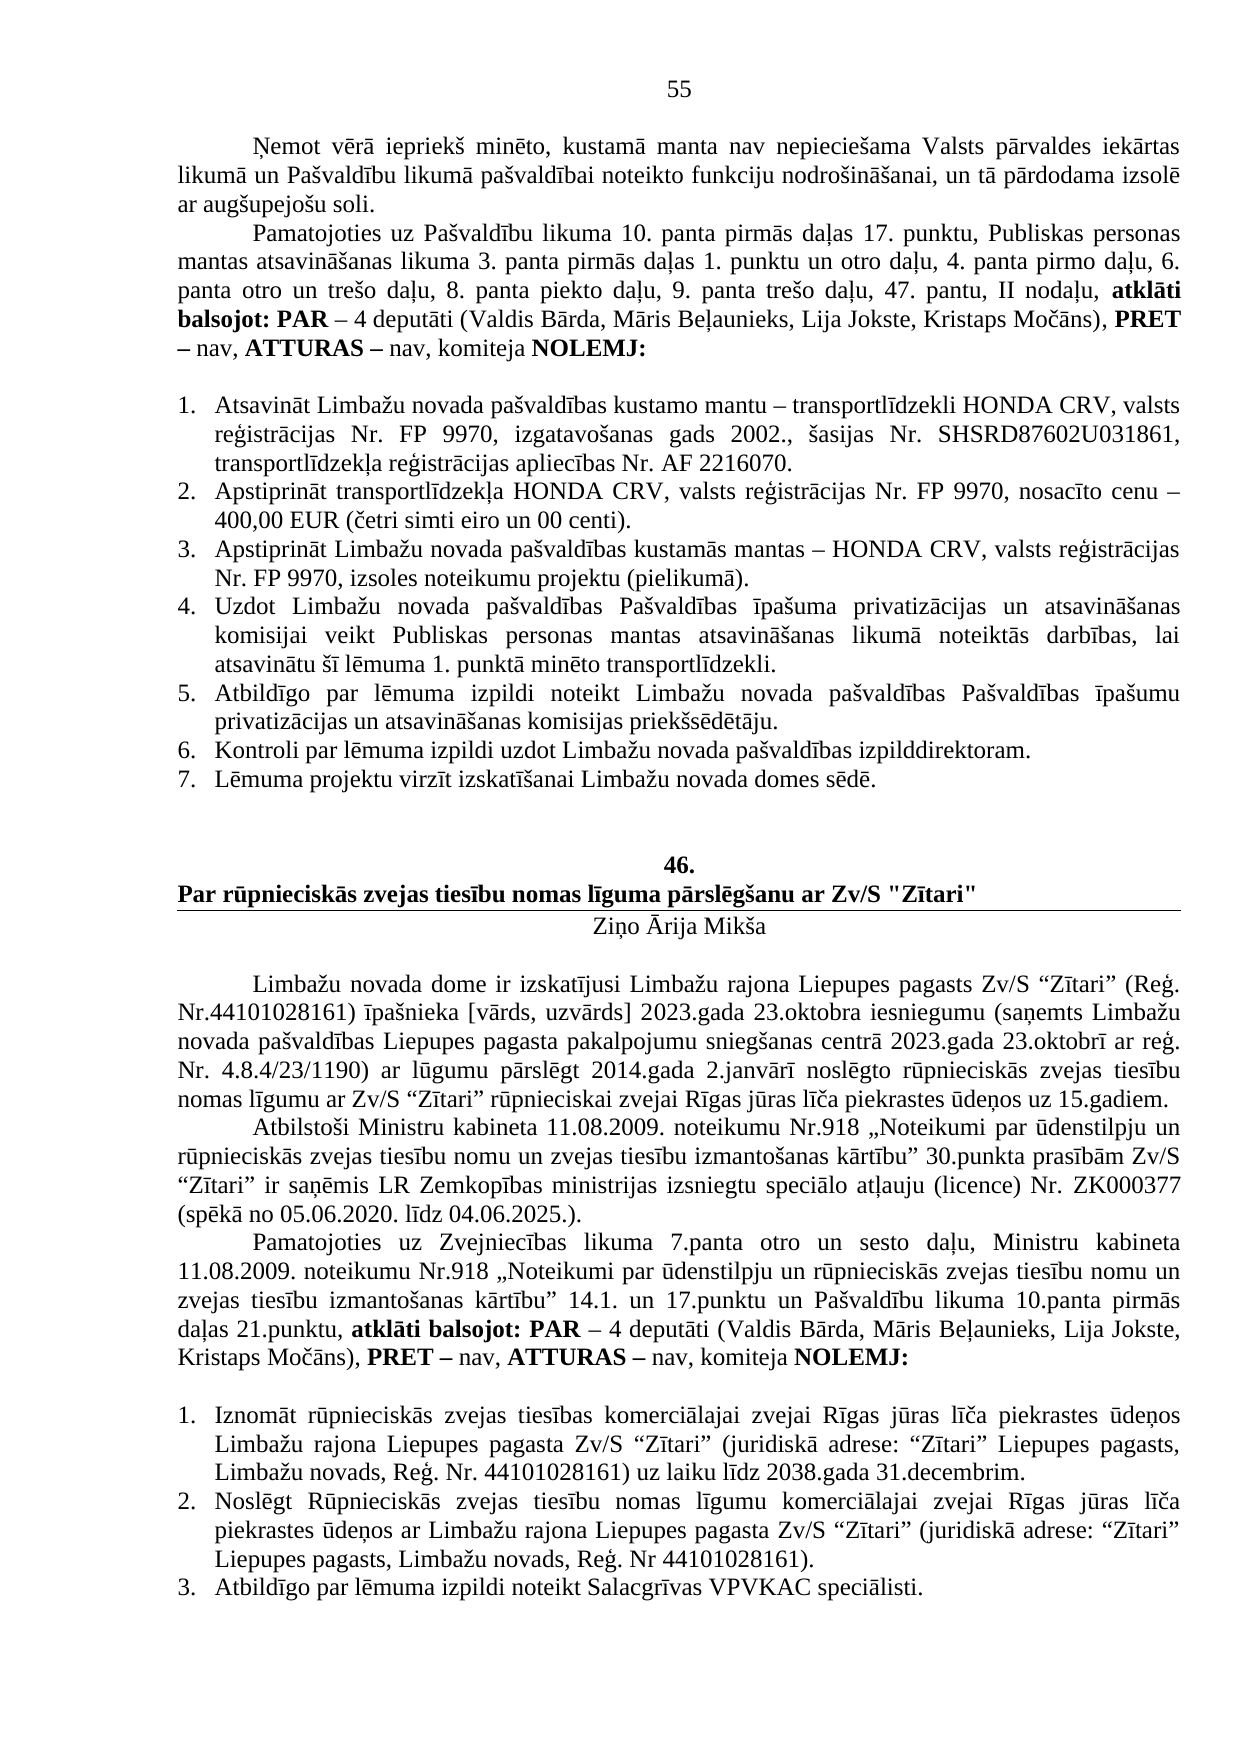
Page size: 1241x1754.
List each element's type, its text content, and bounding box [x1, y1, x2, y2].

list Apstiprināt Limbažu novada pašvaldības kustamās mantas – HONDA CRV, valsts reģistrācijas Nr. FP 9970, izsoles noteikumu projektu (pielikumā). [177, 534, 1181, 591]
text Atbilstoši Ministru kabineta 11.08.2009. noteikumu Nr.918 „Noteikumi par ūdenstilpju un rūpnieciskās zvejas tiesību nomu un zvejas tiesību izmantošanas kārtību” 30.punkta prasībām Zv/S “Zītari” ir saņēmis LR Zemkopības ministrijas izsniegtu speciālo atļauju (licence) Nr. ZK000377 (spēkā no 05.06.2020. līdz 04.06.2025.). [177, 1112, 1181, 1227]
text Pamatojoties uz Zvejniecības likuma 7.panta otro un sesto daļu, Ministru kabineta 11.08.2009. noteikumu Nr.918 „Noteikumi par ūdenstilpju un rūpnieciskās zvejas tiesību nomu un zvejas tiesību izmantošanas kārtību” 14.1. un 17.punktu un Pašvaldību likuma 10.panta pirmās daļas 21.punktu, atklāti balsojot: PAR – 4 deputāti (Valdis Bārda, Māris Beļaunieks, Lija Jokste, Kristaps Močāns), PRET – nav, ATTURAS – nav, komiteja NOLEMJ: [177, 1227, 1181, 1371]
text Ziņo Ārija Mikša [177, 911, 1181, 940]
list Uzdot Limbažu novada pašvaldības Pašvaldības īpašuma privatizācijas un atsavināšanas komisijai veikt Publiskas personas mantas atsavināšanas likumā noteiktās darbības, lai atsavinātu šī lēmuma 1. punktā minēto transportlīdzekli. [177, 591, 1181, 678]
text Par rūpnieciskās zvejas tiesību nomas līguma pārslēgšanu ar Zv/S "Zītari" [177, 879, 1181, 910]
list Iznomāt rūpnieciskās zvejas tiesības komerciālajai zvejai Rīgas jūras līča piekrastes ūdeņos Limbažu rajona Liepupes pagasta Zv/S “Zītari” (juridiskā adrese: “Zītari” Liepupes pagasts, Limbažu novads, Reģ. Nr. 44101028161) uz laiku līdz 2038.gada 31.decembrim. [177, 1400, 1181, 1486]
text 46. [177, 850, 1181, 879]
text Pamatojoties uz Pašvaldību likuma 10. panta pirmās daļas 17. punktu, Publiskas personas mantas atsavināšanas likuma 3. panta pirmās daļas 1. punktu un otro daļu, 4. panta pirmo daļu, 6. panta otro un trešo daļu, 8. panta piekto daļu, 9. panta trešo daļu, 47. pantu, II nodaļu, atklāti balsojot: PAR – 4 deputāti (Valdis Bārda, Māris Beļaunieks, Lija Jokste, Kristaps Močāns), PRET – nav, ATTURAS – nav, komiteja NOLEMJ: [177, 218, 1181, 361]
list Lēmuma projektu virzīt izskatīšanai Limbažu novada domes sēdē. [177, 764, 1181, 793]
list Atbildīgo par lēmuma izpildi noteikt Limbažu novada pašvaldības Pašvaldības īpašumu privatizācijas un atsavināšanas komisijas priekšsēdētāju. [177, 678, 1181, 735]
list Kontroli par lēmuma izpildi uzdot Limbažu novada pašvaldības izpilddirektoram. [177, 735, 1181, 764]
list Atsavināt Limbažu novada pašvaldības kustamo mantu – transportlīdzekli HONDA CRV, valsts reģistrācijas Nr. FP 9970, izgatavošanas gads 2002., šasijas Nr. SHSRD87602U031861, transportlīdzekļa reģistrācijas apliecības Nr. AF 2216070. [177, 390, 1181, 476]
list Atbildīgo par lēmuma izpildi noteikt Salacgrīvas VPVKAC speciālisti. [177, 1572, 1181, 1601]
list Apstiprināt transportlīdzekļa HONDA CRV, valsts reģistrācijas Nr. FP 9970, nosacīto cenu – 400,00 EUR (četri simti eiro un 00 centi). [177, 476, 1181, 534]
text Ņemot vērā iepriekš minēto, kustamā manta nav nepieciešama Valsts pārvaldes iekārtas likumā un Pašvaldību likumā pašvaldībai noteikto funkciju nodrošināšanai, un tā pārdodama izsolē ar augšupejošu soli. [177, 131, 1181, 218]
text Limbažu novada dome ir izskatījusi Limbažu rajona Liepupes pagasts Zv/S “Zītari” (Reģ. Nr.44101028161) īpašnieka [vārds, uzvārds] 2023.gada 23.oktobra iesniegumu (saņemts Limbažu novada pašvaldības Liepupes pagasta pakalpojumu sniegšanas centrā 2023.gada 23.oktobrī ar reģ. Nr. 4.8.4/23/1190) ar lūgumu pārslēgt 2014.gada 2.janvārī noslēgto rūpnieciskās zvejas tiesību nomas līgumu ar Zv/S “Zītari” rūpnieciskai zvejai Rīgas jūras līča piekrastes ūdeņos uz 15.gadiem. [177, 969, 1181, 1112]
list Noslēgt Rūpnieciskās zvejas tiesību nomas līgumu komerciālajai zvejai Rīgas jūras līča piekrastes ūdeņos ar Limbažu rajona Liepupes pagasta Zv/S “Zītari” (juridiskā adrese: “Zītari” Liepupes pagasts, Limbažu novads, Reģ. Nr 44101028161). [177, 1486, 1181, 1572]
